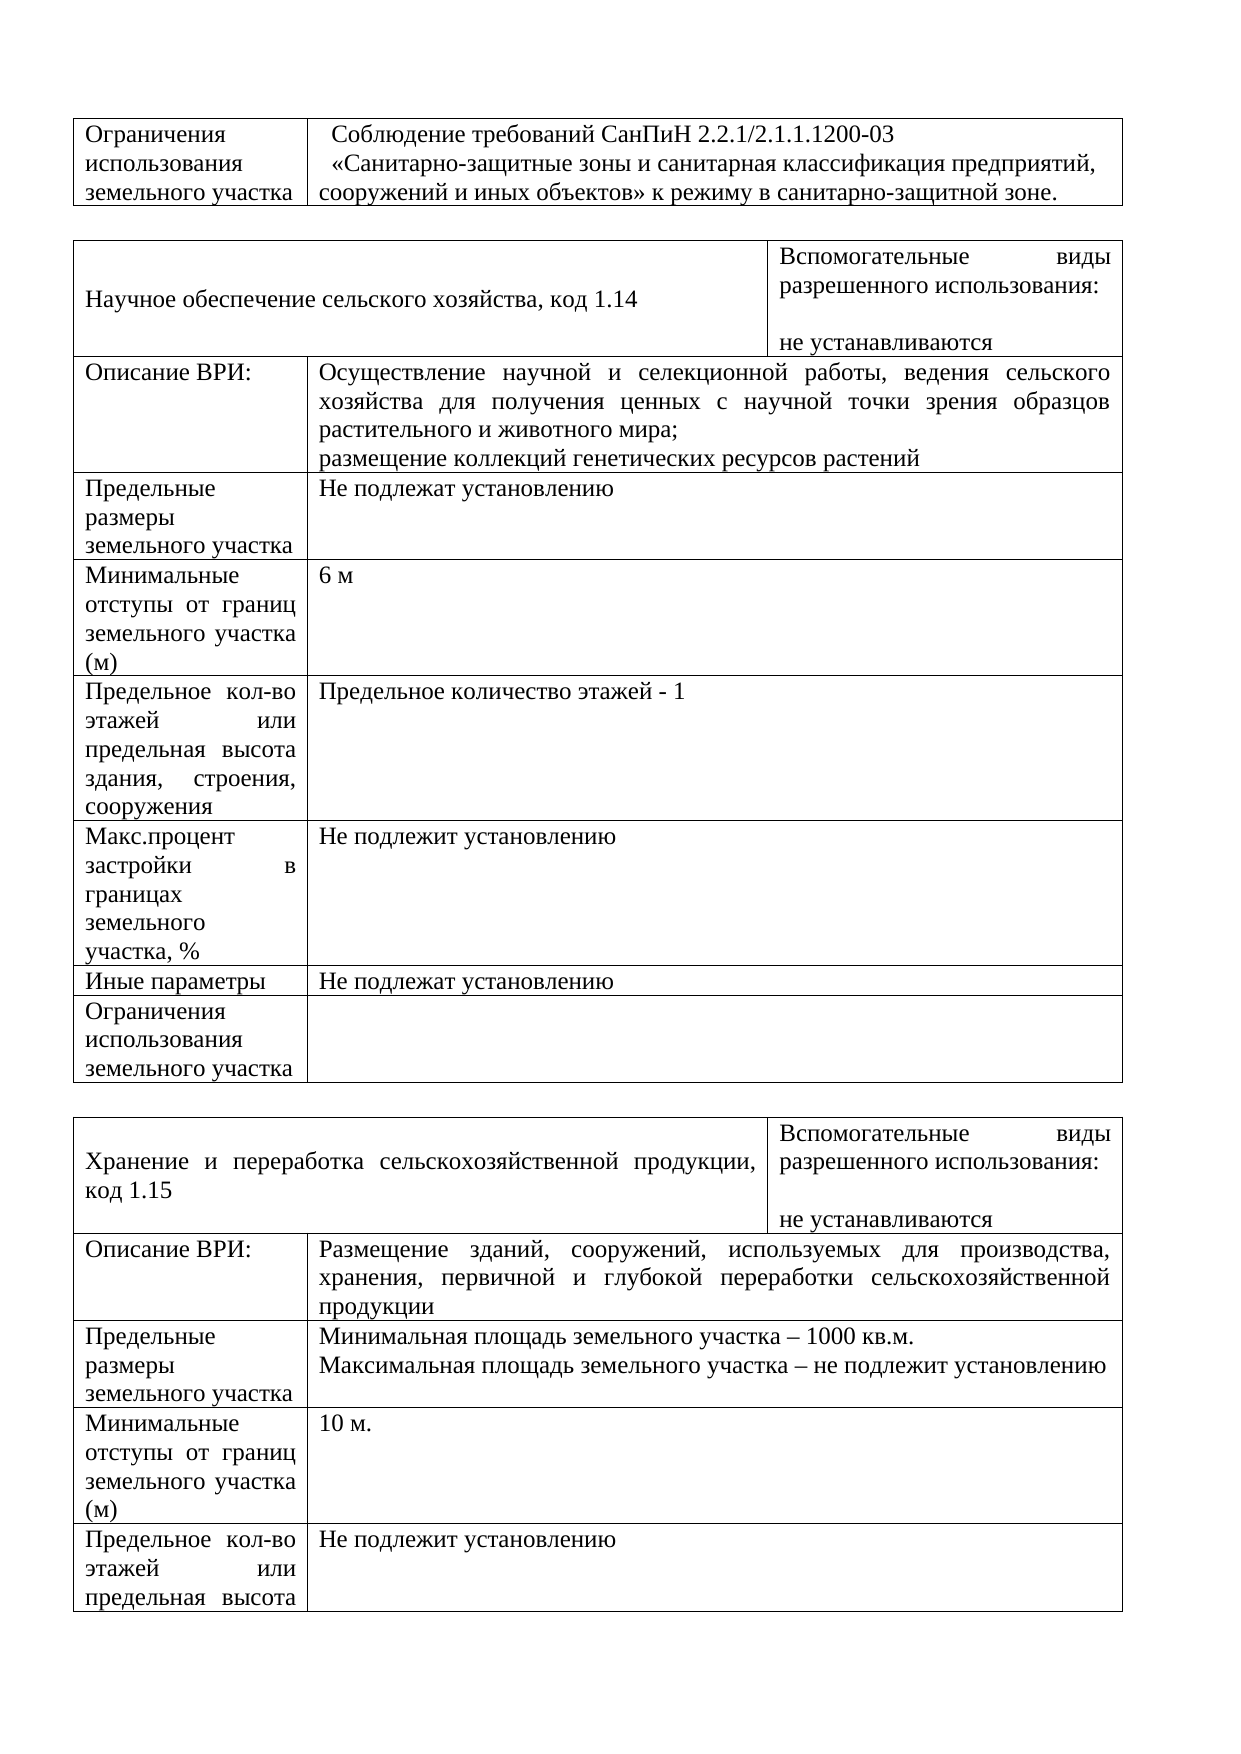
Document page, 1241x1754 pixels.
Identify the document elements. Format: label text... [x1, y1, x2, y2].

table_header Вспомогательные виды разрешенного использования: не устанавливаются [768, 1118, 1122, 1233]
table_cell Предельные размеры земельного участка [74, 1321, 307, 1407]
table_cell Макс.процент застройки в границах земельного участка, % [74, 821, 307, 965]
table_cell Ограничения использования земельного участка [74, 119, 307, 205]
table_header Хранение и переработка сельскохозяйственной продукции, код 1.15 [74, 1118, 767, 1233]
table_cell Минимальная площадь земельного участка – 1000 кв.м. Максимальная площадь земельного участка – не подлежит установлению [308, 1321, 1122, 1407]
table_cell Минимальные отступы от границ земельного участка (м) [74, 560, 307, 675]
table_header Вспомогательные виды разрешенного использования: не устанавливаются [768, 241, 1122, 356]
table_cell [308, 996, 1122, 1082]
table_cell 10 м. [308, 1408, 1122, 1523]
table_cell 6 м [308, 560, 1122, 675]
table_cell Предельное кол-во этажей или предельная высота здания, строения, сооружения [74, 676, 307, 820]
table_cell Описание ВРИ: [74, 1234, 307, 1320]
table_cell Размещение зданий, сооружений, используемых для производства, хранения, первичной и глубокой переработки сельскохозяйственной продукции [308, 1234, 1122, 1320]
table_cell Иные параметры [74, 966, 307, 995]
table_cell Не подлежат установлению [308, 966, 1122, 995]
table_cell Осуществление научной и селекционной работы, ведения сельского хозяйства для получения ценных с научной точки зрения образцов растительного и животного мира; размещение коллекций генетических ресурсов растений [308, 357, 1122, 472]
table_cell Не подлежит установлению [308, 821, 1122, 965]
table_cell Описание ВРИ: [74, 357, 307, 472]
table_cell Предельное количество этажей - 1 [308, 676, 1122, 820]
table_cell Соблюдение требований СанПиН 2.2.1/2.1.1.1200-03 «Санитарно-защитные зоны и санитарная классификация предприятий, сооружений и иных объектов» к режиму в санитарно-защитной зоне. [308, 119, 1122, 205]
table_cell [74, 1524, 307, 1611]
table_cell Не подлежат установлению [308, 473, 1122, 559]
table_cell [308, 1524, 1122, 1611]
table_cell Предельные размеры земельного участка [74, 473, 307, 559]
table_cell Минимальные отступы от границ земельного участка (м) [74, 1408, 307, 1523]
table_header Научное обеспечение сельского хозяйства, код 1.14 [74, 241, 767, 356]
table_cell Ограничения использования земельного участка [74, 996, 307, 1082]
